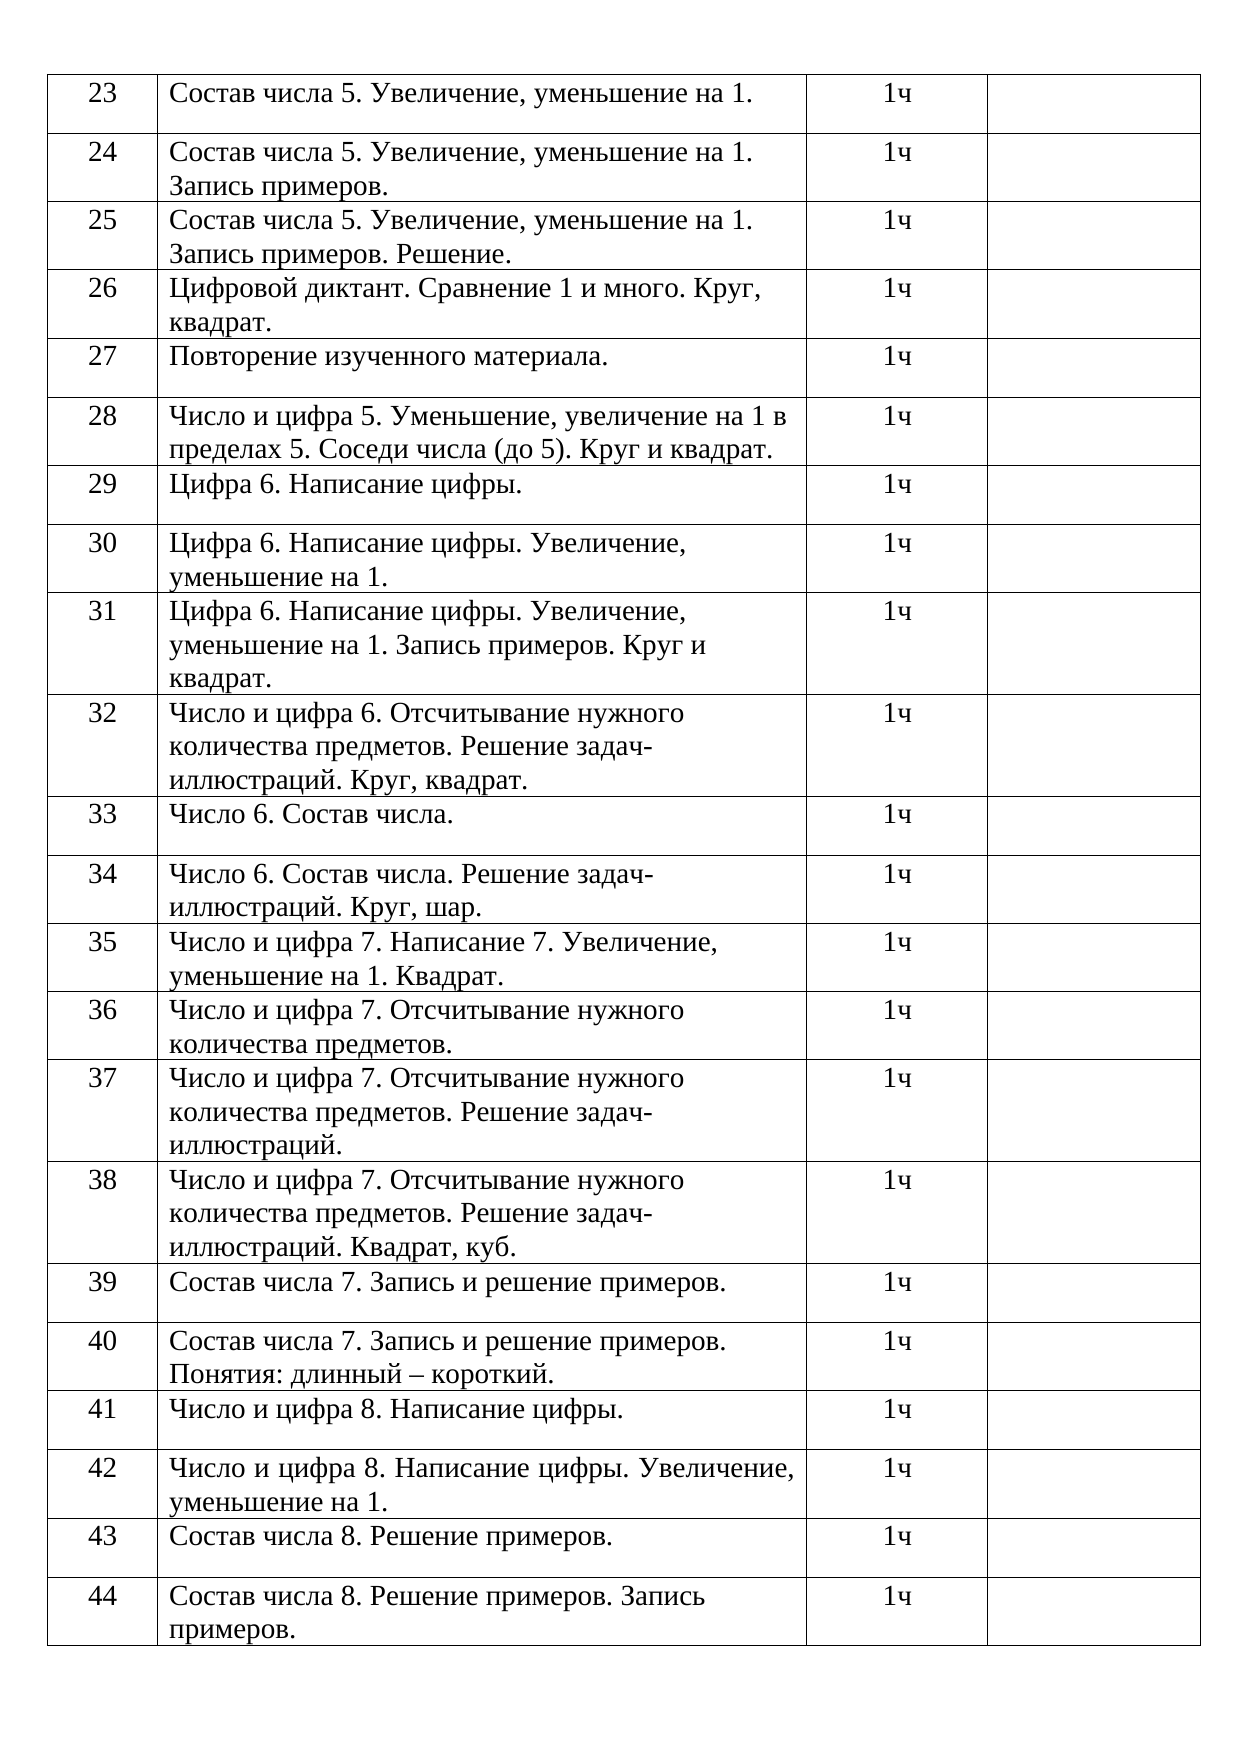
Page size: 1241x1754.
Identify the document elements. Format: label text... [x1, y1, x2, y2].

table_cell 29 [48, 466, 157, 524]
table_cell 37 [48, 1060, 157, 1161]
table_cell 43 [48, 1519, 157, 1577]
table_cell [988, 1450, 1200, 1517]
table_cell 1ч [807, 398, 987, 465]
table_cell [988, 1391, 1200, 1449]
table_cell Число и цифра 6. Отсчитывание нужного количества предметов. Решение задач-иллюстраций. Круг, квадрат. [158, 695, 806, 796]
table_cell 1ч [807, 134, 987, 201]
table_cell Цифра 6. Написание цифры. [158, 466, 806, 524]
table_cell [988, 75, 1200, 133]
table_cell Число и цифра 7. Отсчитывание нужного количества предметов. Решение задач-иллюстраций. [158, 1060, 806, 1161]
table_cell 1ч [807, 1323, 987, 1390]
table_cell 41 [48, 1391, 157, 1449]
table_cell Состав числа 5. Увеличение, уменьшение на 1. Запись примеров. [158, 134, 806, 201]
table_cell [988, 593, 1200, 694]
table_cell Число и цифра 8. Написание цифры. [158, 1391, 806, 1449]
table_cell [988, 1264, 1200, 1322]
table_cell Цифра 6. Написание цифры. Увеличение, уменьшение на 1. [158, 525, 806, 592]
table_cell Повторение изученного материала. [158, 339, 806, 397]
table_cell 1ч [807, 695, 987, 796]
table_cell 1ч [807, 1060, 987, 1161]
table_cell 44 [48, 1578, 157, 1645]
table_cell 42 [48, 1450, 157, 1517]
table_cell [988, 1578, 1200, 1645]
table_cell 1ч [807, 992, 987, 1059]
table_cell [988, 695, 1200, 796]
table_cell 30 [48, 525, 157, 592]
table_cell [988, 466, 1200, 524]
table_cell 25 [48, 202, 157, 269]
table_cell [988, 525, 1200, 592]
table_cell 1ч [807, 1391, 987, 1449]
table_cell 23 [48, 75, 157, 133]
table_cell 1ч [807, 1578, 987, 1645]
table_cell [988, 134, 1200, 201]
table_cell 1ч [807, 1450, 987, 1517]
table_cell 40 [48, 1323, 157, 1390]
table_cell Число и цифра 5. Уменьшение, увеличение на 1 в пределах 5. Соседи числа (до 5). Круг и квадрат. [158, 398, 806, 465]
table_cell 1ч [807, 1162, 987, 1263]
table_cell 36 [48, 992, 157, 1059]
table_cell Состав числа 5. Увеличение, уменьшение на 1. [158, 75, 806, 133]
table_cell Цифровой диктант. Сравнение 1 и много. Круг, квадрат. [158, 270, 806, 337]
table_cell [988, 1162, 1200, 1263]
table_cell [988, 992, 1200, 1059]
table_cell Число 6. Состав числа. Решение задач-иллюстраций. Круг, шар. [158, 856, 806, 923]
table_cell [988, 398, 1200, 465]
table_cell 1ч [807, 1264, 987, 1322]
table_cell [988, 1323, 1200, 1390]
table_cell [988, 797, 1200, 855]
table_cell 1ч [807, 466, 987, 524]
table_cell Состав числа 7. Запись и решение примеров. Понятия: длинный – короткий. [158, 1323, 806, 1390]
table_cell Состав числа 5. Увеличение, уменьшение на 1. Запись примеров. Решение. [158, 202, 806, 269]
table_cell 34 [48, 856, 157, 923]
table_cell 39 [48, 1264, 157, 1322]
table_cell 38 [48, 1162, 157, 1263]
table_cell 1ч [807, 75, 987, 133]
table_cell Число и цифра 8. Написание цифры. Увеличение, уменьшение на 1. [158, 1450, 806, 1517]
table_cell [988, 270, 1200, 337]
table_cell Состав числа 8. Решение примеров. [158, 1519, 806, 1577]
table_cell [988, 339, 1200, 397]
table_cell 1ч [807, 525, 987, 592]
table_cell 27 [48, 339, 157, 397]
table_cell 24 [48, 134, 157, 201]
table_cell 28 [48, 398, 157, 465]
table_cell 31 [48, 593, 157, 694]
table_cell 32 [48, 695, 157, 796]
table_cell 1ч [807, 924, 987, 991]
table_cell Состав числа 7. Запись и решение примеров. [158, 1264, 806, 1322]
table_cell Число 6. Состав числа. [158, 797, 806, 855]
table_cell Состав числа 8. Решение примеров. Запись примеров. [158, 1578, 806, 1645]
table_cell Число и цифра 7. Отсчитывание нужного количества предметов. [158, 992, 806, 1059]
table_cell [988, 856, 1200, 923]
table_cell 35 [48, 924, 157, 991]
table_cell 1ч [807, 856, 987, 923]
table_cell 1ч [807, 593, 987, 694]
table_cell Цифра 6. Написание цифры. Увеличение, уменьшение на 1. Запись примеров. Круг и квадрат. [158, 593, 806, 694]
table_cell Число и цифра 7. Отсчитывание нужного количества предметов. Решение задач-иллюстраций. Квадрат, куб. [158, 1162, 806, 1263]
table_cell 1ч [807, 270, 987, 337]
table_cell 26 [48, 270, 157, 337]
table_cell 1ч [807, 1519, 987, 1577]
table_cell [988, 202, 1200, 269]
table_cell 1ч [807, 202, 987, 269]
table_cell 1ч [807, 339, 987, 397]
table_cell 33 [48, 797, 157, 855]
table_cell [988, 1519, 1200, 1577]
table_cell 1ч [807, 797, 987, 855]
table_cell [988, 1060, 1200, 1161]
table_cell Число и цифра 7. Написание 7. Увеличение, уменьшение на 1. Квадрат. [158, 924, 806, 991]
table_cell [988, 924, 1200, 991]
